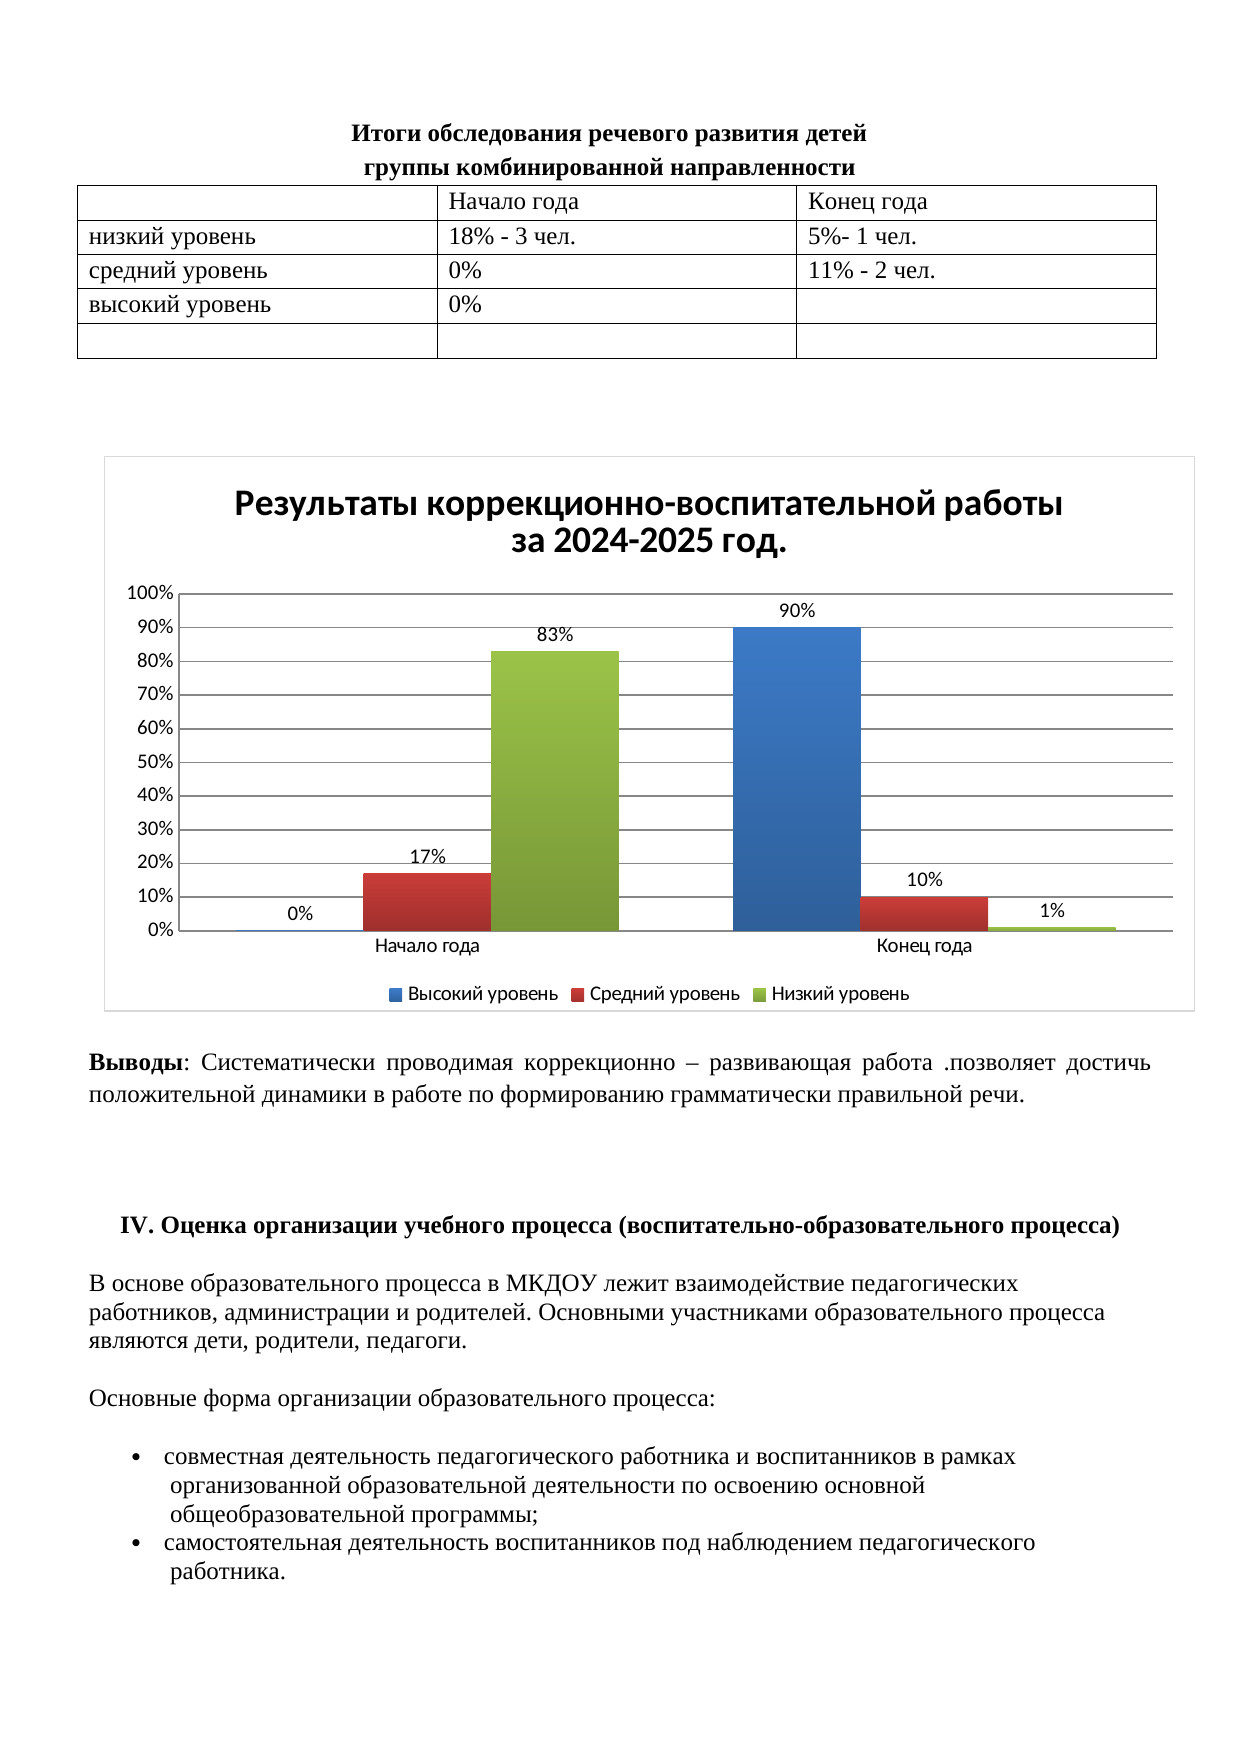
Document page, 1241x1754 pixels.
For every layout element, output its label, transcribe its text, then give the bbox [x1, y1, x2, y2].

table_cell [797, 289, 1156, 323]
table_header Начало года [438, 186, 796, 220]
table_cell [797, 324, 1156, 357]
table_cell [78, 324, 437, 357]
table_cell средний уровень [78, 255, 437, 288]
table_cell [438, 324, 796, 357]
table_cell низкий уровень [78, 221, 437, 254]
text группы комбинированной направленности [89, 152, 1152, 180]
text Выводы: Систематически проводимая коррекционно – развивающая работа .позволяет достичь положительной динамики в работе по формированию грамматически правильной речи. [89, 1047, 1152, 1108]
table_header [78, 186, 437, 220]
text Итоги обследования речевого развития детей [89, 118, 1152, 147]
text В основе образовательного процесса в МКДОУ лежит взаимодействие педагогических работников, администрации и родителей. Основными участниками образовательного процесса являются дети, родители, педагоги. [89, 1268, 1152, 1354]
list самостоятельная деятельность воспитанников под наблюдением педагогического работника. [132, 1527, 1133, 1585]
table_cell высокий уровень [78, 289, 437, 323]
table_cell 0% [438, 255, 796, 288]
list совместная деятельность педагогического работника и воспитанников в рамках организованной образовательной деятельности по освоению основной общеобразовательной программы; [132, 1441, 1133, 1527]
table_header Конец года [797, 186, 1156, 220]
text IV. Оценка организации учебного процесса (воспитательно-образовательного процесса) [89, 1210, 1152, 1239]
table_cell 11% - 2 чел. [797, 255, 1156, 288]
table_cell 5%- 1 чел. [797, 221, 1156, 254]
table_cell 18% - 3 чел. [438, 221, 796, 254]
text Основные форма организации образовательного процесса: [89, 1383, 1152, 1412]
table_cell 0% [438, 289, 796, 323]
